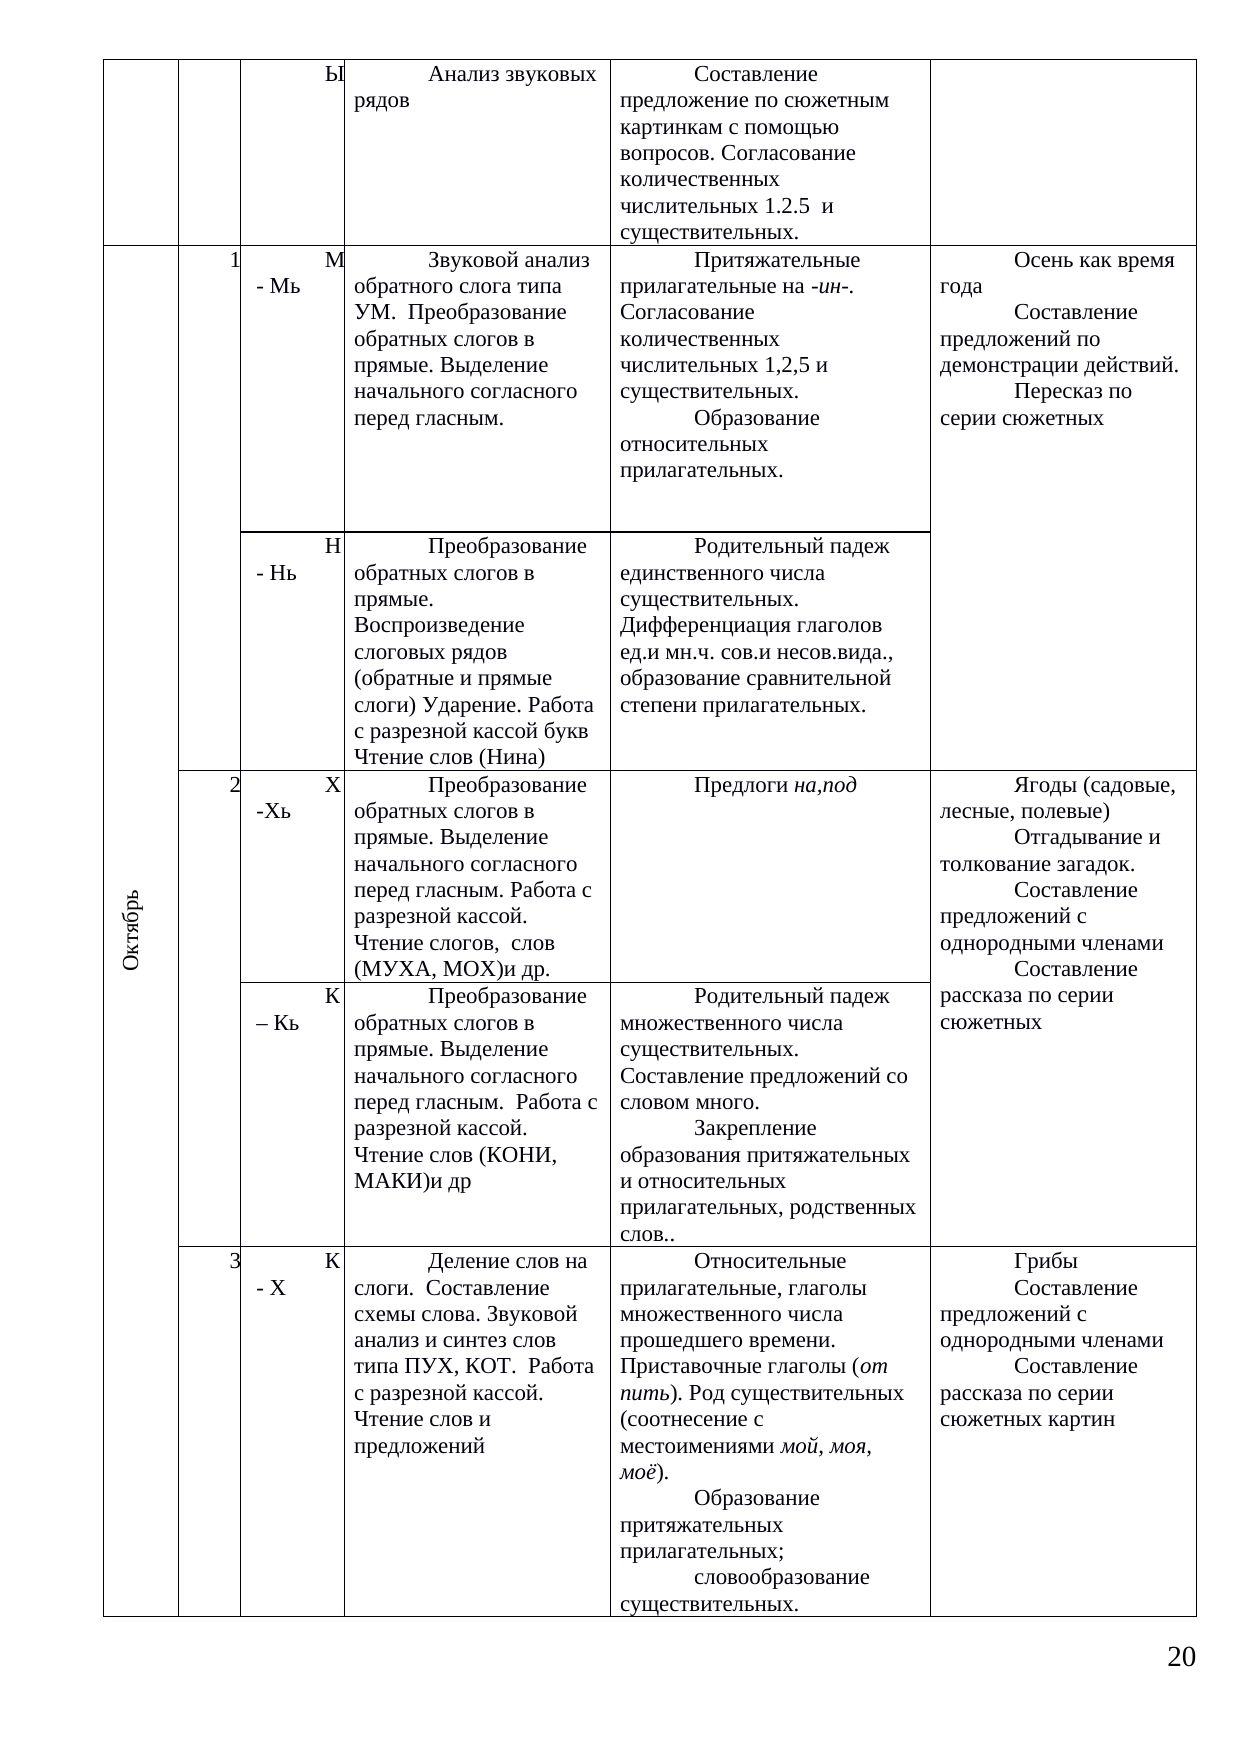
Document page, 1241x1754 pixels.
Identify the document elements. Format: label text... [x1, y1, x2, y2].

table_cell Деление слов на слоги. Составление схемы слова. Звуковой анализ и синтез слов типа ПУХ, КОТ. Работа с разрезной кассой. Чтение слов и предложений [345, 1247, 610, 1616]
table_cell Родительный падеж множественного числа существительных. Составление предложений со словом много. Закрепление образования притяжательных и относительных прилагательных, родственных слов.. [611, 983, 930, 1246]
table_cell 1 [179, 246, 240, 770]
table_cell К – Кь [241, 983, 344, 1246]
table_cell Ягоды (садовые, лесные, полевые) Отгадывание и толкование загадок. Составление предложений с однородными членами Составление рассказа по серии сюжетных [931, 771, 1196, 1246]
table_cell Н - Нь [241, 533, 344, 770]
table_cell Родительный падеж единственного числа существительных. Дифференциация глаголов ед.и мн.ч. сов.и несов.вида., образование сравнительной степени прилагательных. [611, 533, 930, 770]
table_cell Относительные прилагательные, глаголы множественного числа прошедшего времени. Приставочные глаголы (от пить). Род существительных (соотнесение с местоимениями мой, моя, моё). Образование притяжательных прилагательных; словообразование существительных. [611, 1247, 930, 1616]
table_cell Преобразование обратных слогов в прямые. Выделение начального согласного перед гласным. Работа с разрезной кассой. Чтение слов (КОНИ, МАКИ)и др [345, 983, 610, 1246]
table_cell Осень как время года Составление предложений по демонстрации действий. Пересказ по серии сюжетных [931, 246, 1196, 770]
table_cell Звуковой анализ обратного слога типа УМ. Преобразование обратных слогов в прямые. Выделение начального согласного перед гласным. [345, 246, 610, 531]
table_cell 5 [179, 60, 240, 244]
table_cell Притяжательные прилагательные на -ин-. Согласование количественных числительных 1,2,5 и существительных. Образование относительных прилагательных. [611, 246, 930, 531]
table_cell К - Х [241, 1247, 344, 1616]
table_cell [931, 1247, 1196, 1616]
table_cell 3 [179, 1247, 240, 1616]
table_cell Составление предложение по сюжетным картинкам с помощью вопросов. Согласование количественных числительных 1.2.5 и существительных. [611, 60, 930, 244]
table_cell Х -Хь [241, 771, 344, 982]
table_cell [931, 60, 1196, 244]
table_cell Ы [241, 60, 344, 244]
table_cell Октябрь [104, 246, 178, 1616]
table_cell Преобразование обратных слогов в прямые. Выделение начального согласного перед гласным. Работа с разрезной кассой. Чтение слогов, слов (МУХА, МОХ)и др. [345, 771, 610, 982]
table_cell Преобразование обратных слогов в прямые. Воспроизведение слоговых рядов (обратные и прямые слоги) Ударение. Работа с разрезной кассой букв Чтение слов (Нина) [345, 533, 610, 770]
table_cell 2 [179, 771, 240, 1246]
table_cell Предлоги на,под [611, 771, 930, 982]
table_cell М - Мь [241, 246, 344, 531]
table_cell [345, 60, 610, 244]
